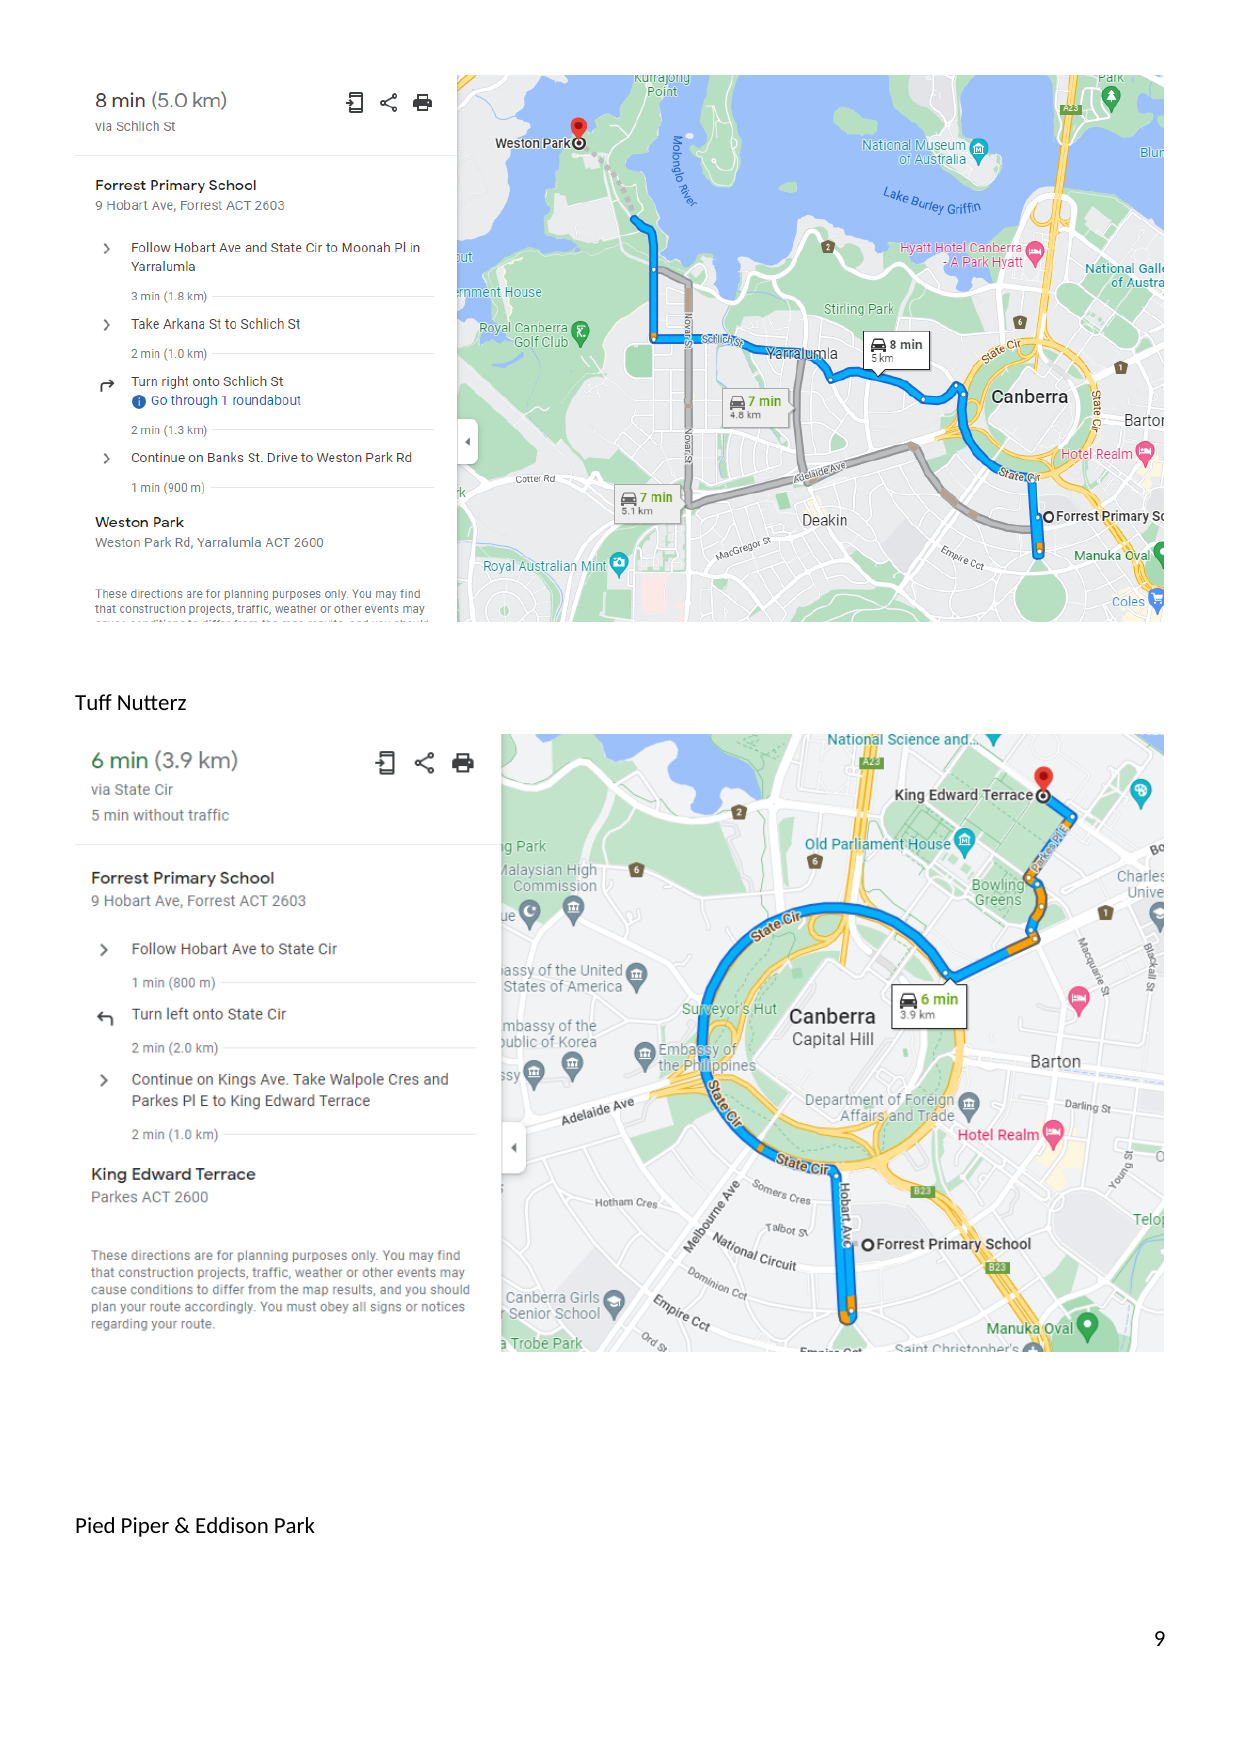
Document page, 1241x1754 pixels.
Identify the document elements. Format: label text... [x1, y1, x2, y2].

picture [75, 75, 1164, 622]
picture [75, 734, 1164, 1352]
text Pied Piper & Eddison Park [75, 1511, 1165, 1539]
text Tuff Nutterz [75, 688, 1165, 716]
